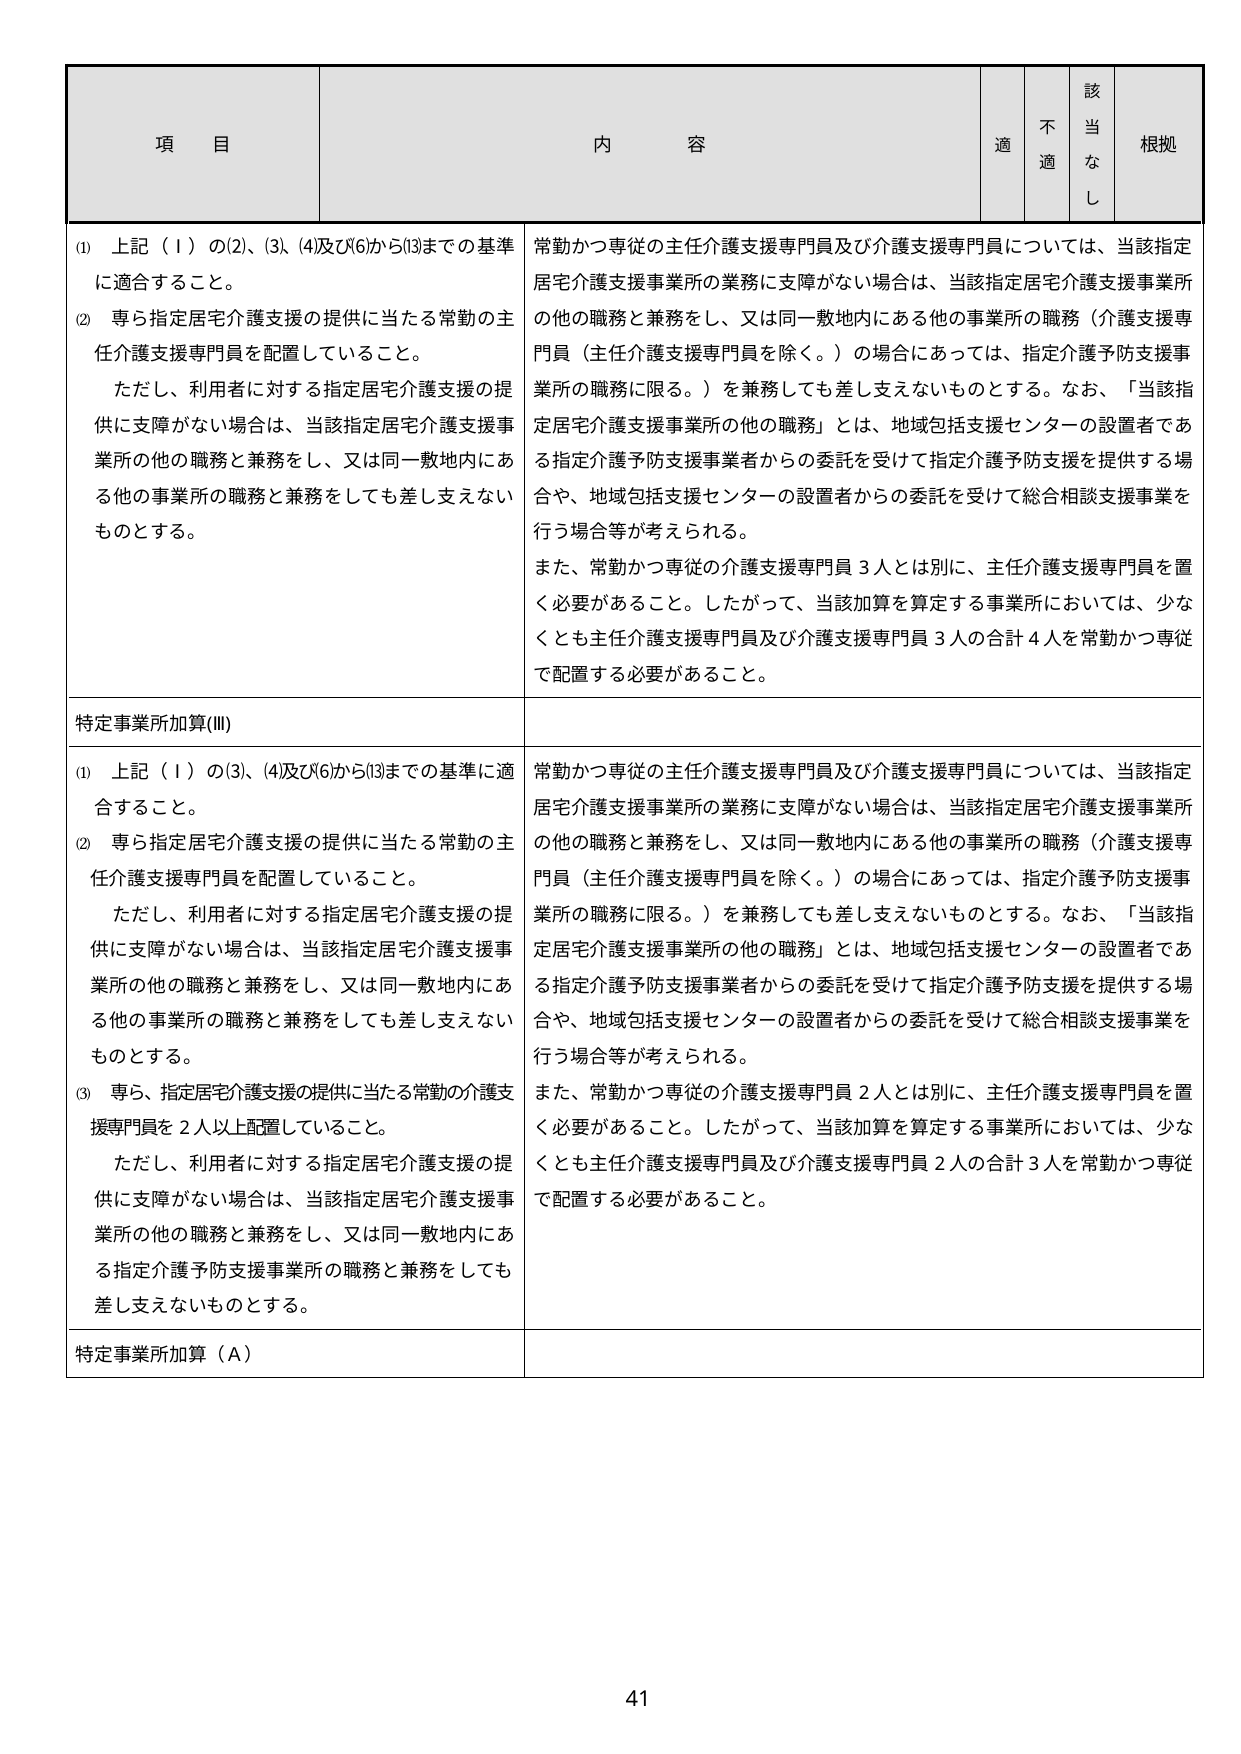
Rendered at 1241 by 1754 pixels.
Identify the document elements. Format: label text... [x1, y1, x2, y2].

table_header 適 [981, 67, 1024, 221]
table_cell [525, 1329, 1203, 1377]
table_header 根拠 [1115, 67, 1202, 221]
table_cell 特定事業所加算（Ａ） [67, 1329, 524, 1377]
table_header 不適 [1025, 67, 1069, 221]
table_cell ⑴ 上記（Ⅰ）の⑵、⑶、⑷及び⑹から⒀までの基準に適合すること。 ⑵ 専ら指定居宅介護支援の提供に当たる常勤の主任介護支援専門員を配置していること。 ただし、利用者に対する指定居宅介護支援の提供に支障がない場合は、当該指定居宅介護支援事業所の他の職務と兼務をし、又は同一敷地内にある他の事業所の職務と兼務をしても差し支えないものとする。 [67, 221, 524, 697]
table_header 項 目 [68, 67, 319, 221]
table_cell 常勤かつ専従の主任介護支援専門員及び介護支援専門員については、当該指定居宅介護支援事業所の業務に支障がない場合は、当該指定居宅介護支援事業所の他の職務と兼務をし、又は同一敷地内にある他の事業所の職務（介護支援専門員（主任介護支援専門員を除く。）の場合にあっては、指定介護予防支援事業所の職務に限る。）を兼務しても差し支えないものとする。なお、「当該指定居宅介護支援事業所の他の職務」とは、地域包括支援センターの設置者である指定介護予防支援事業者からの委託を受けて指定介護予防支援を提供する場合や、地域包括支援センターの設置者からの委託を受けて総合相談支援事業を行う場合等が考えられる。 また、常勤かつ専従の介護支援専門員3人とは別に、主任介護支援専門員を置く必要があること。したがって、当該加算を算定する事業所においては、少なくとも主任介護支援専門員及び介護支援専門員3人の合計4人を常勤かつ専従で配置する必要があること。 [525, 221, 1203, 697]
table_cell [525, 697, 1203, 746]
table_cell 常勤かつ専従の主任介護支援専門員及び介護支援専門員については、当該指定居宅介護支援事業所の業務に支障がない場合は、当該指定居宅介護支援事業所の他の職務と兼務をし、又は同一敷地内にある他の事業所の職務（介護支援専門員（主任介護支援専門員を除く。）の場合にあっては、指定介護予防支援事業所の職務に限る。）を兼務しても差し支えないものとする。なお、「当該指定居宅介護支援事業所の他の職務」とは、地域包括支援センターの設置者である指定介護予防支援事業者からの委託を受けて指定介護予防支援を提供する場合や、地域包括支援センターの設置者からの委託を受けて総合相談支援事業を行う場合等が考えられる。 また、常勤かつ専従の介護支援専門員2人とは別に、主任介護支援専門員を置く必要があること。したがって、当該加算を算定する事業所においては、少なくとも主任介護支援専門員及び介護支援専門員2人の合計3人を常勤かつ専従で配置する必要があること。 [525, 746, 1203, 1328]
table_header 内容 [320, 67, 980, 221]
table_header 該当なし [1070, 67, 1114, 221]
table_cell 特定事業所加算(Ⅲ) [67, 697, 524, 746]
table_cell ⑴ 上記（Ⅰ）の⑶、⑷及び⑹から⒀までの基準に適合すること。 ⑵ 専ら指定居宅介護支援の提供に当たる常勤の主任介護支援専門員を配置していること。 ただし、利用者に対する指定居宅介護支援の提供に支障がない場合は、当該指定居宅介護支援事業所の他の職務と兼務をし、又は同一敷地内にある他の事業所の職務と兼務をしても差し支えないものとする。 ⑶ 専ら、指定居宅介護支援の提供に当たる常勤の介護支援専門員を2人以上配置していること。 ただし、利用者に対する指定居宅介護支援の提供に支障がない場合は、当該指定居宅介護支援事業所の他の職務と兼務をし、又は同一敷地内にある指定介護予防支援事業所の職務と兼務をしても差し支えないものとする。 [67, 746, 524, 1328]
